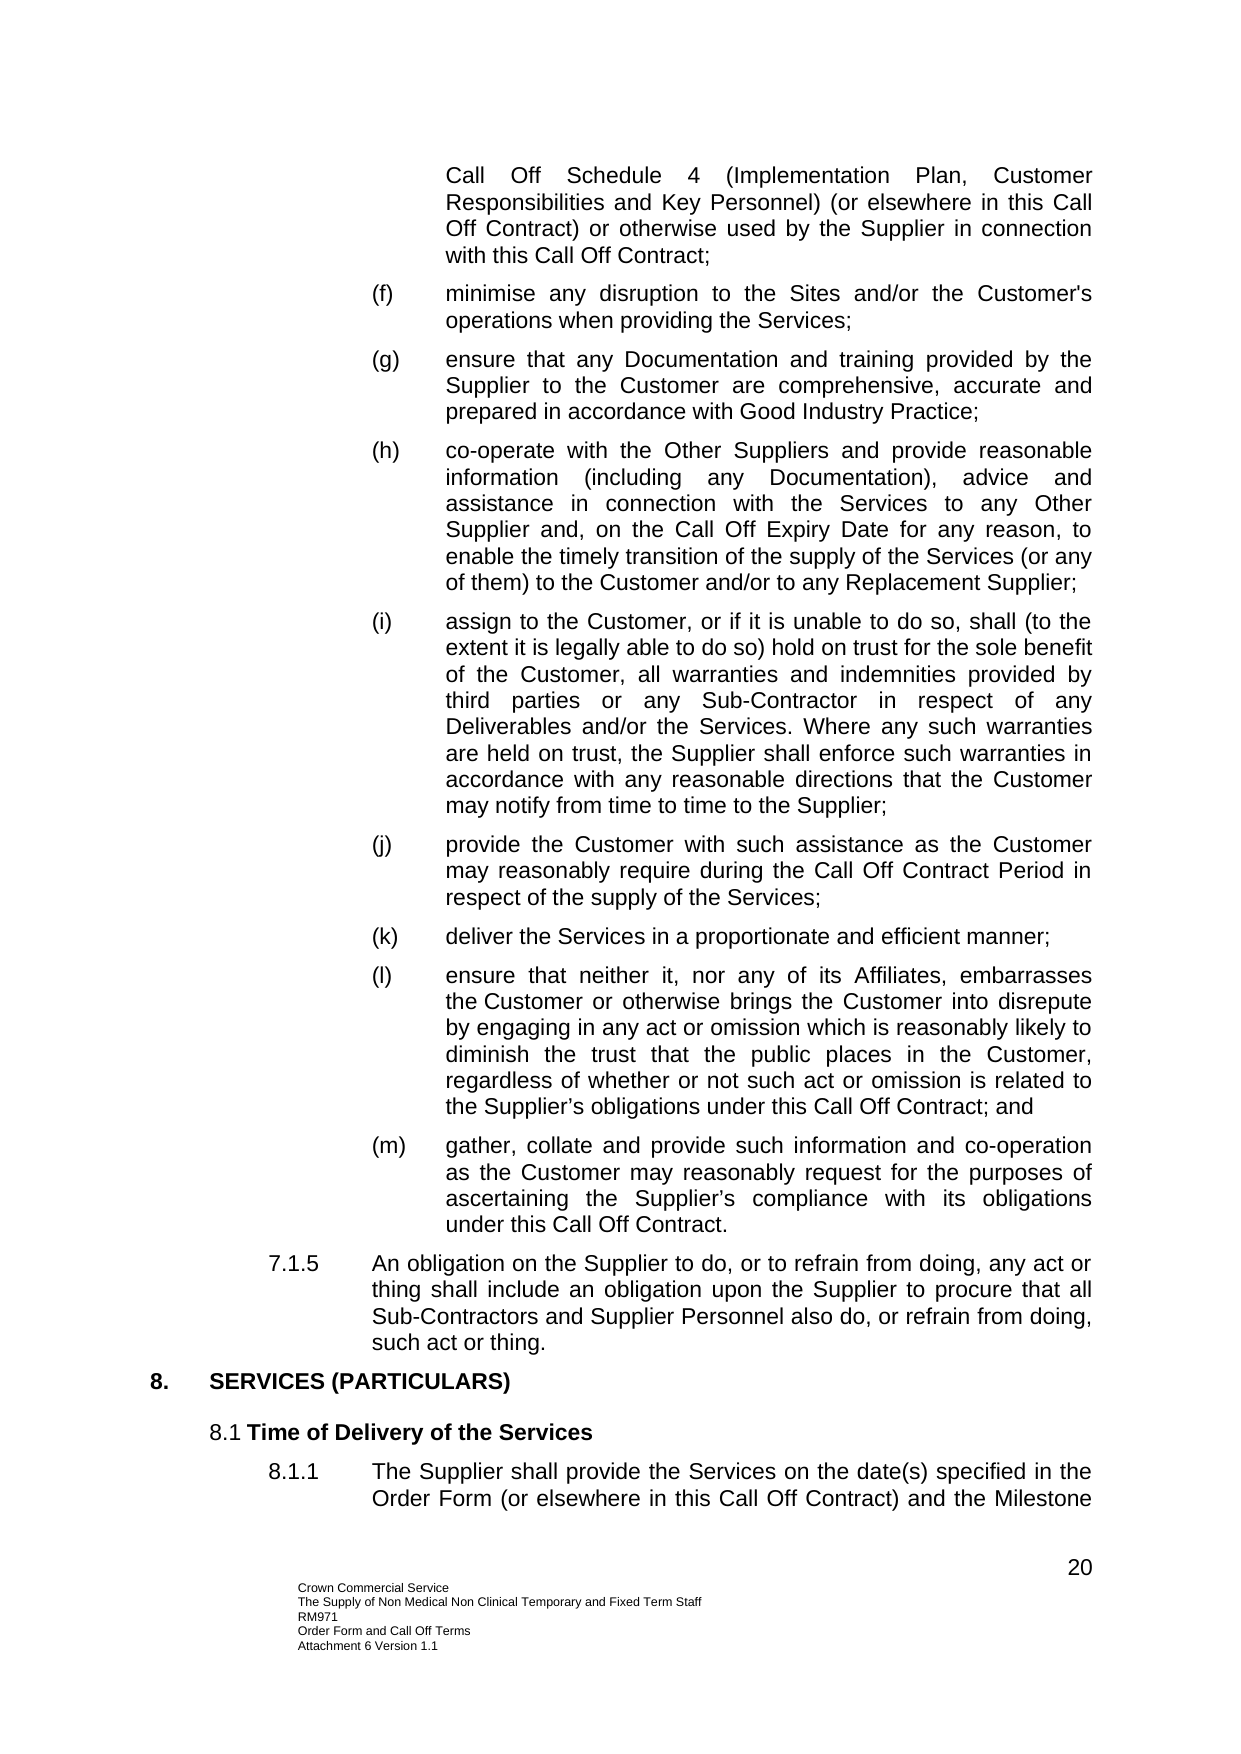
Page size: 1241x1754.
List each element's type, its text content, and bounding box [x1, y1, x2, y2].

text minimise any disruption to the Sites and/or the Customer's operations when providing the Services; [372, 280, 1093, 333]
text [372, 162, 1093, 268]
text gather, collate and provide such information and co-operation as the Customer may reasonably request for the purposes of ascertaining the Supplier’s compliance with its obligations under this Call Off Contract. [372, 1132, 1093, 1238]
text deliver the Services in a proportionate and efficient manner; [372, 923, 1093, 949]
text assign to the Customer, or if it is unable to do so, shall (to the extent it is legally able to do so) hold on trust for the sole benefit of the Customer, all warranties and indemnities provided by third parties or any Sub-Contractor in respect of any Deliverables and/or the Services. Where any such warranties are held on trust, the Supplier shall enforce such warranties in accordance with any reasonable directions that the Customer may notify from time to time to the Supplier; [372, 608, 1093, 819]
text provide the Customer with such assistance as the Customer may reasonably require during the Call Off Contract Period in respect of the supply of the Services; [372, 831, 1093, 910]
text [268, 1458, 1093, 1511]
subtitle Time of Delivery of the Services [209, 1419, 1093, 1446]
subtitle Services (PARTICULARS) [150, 1368, 1093, 1394]
text An obligation on the Supplier to do, or to refrain from doing, any act or thing shall include an obligation upon the Supplier to procure that all Sub-Contractors and Supplier Personnel also do, or refrain from doing, such act or thing. [268, 1250, 1093, 1356]
text ensure that neither it, nor any of its Affiliates, embarrasses the Customer or otherwise brings the Customer into disrepute by engaging in any act or omission which is reasonably likely to diminish the trust that the public places in the Customer, regardless of whether or not such act or omission is related to the Supplier’s obligations under this Call Off Contract; and [372, 962, 1093, 1120]
text ensure that any Documentation and training provided by the Supplier to the Customer are comprehensive, accurate and prepared in accordance with Good Industry Practice; [372, 346, 1093, 425]
text co-operate with the Other Suppliers and provide reasonable information (including any Documentation), advice and assistance in connection with the Services to any Other Supplier and, on the Call Off Expiry Date for any reason, to enable the timely transition of the supply of the Services (or any of them) to the Customer and/or to any Replacement Supplier; [372, 437, 1093, 595]
